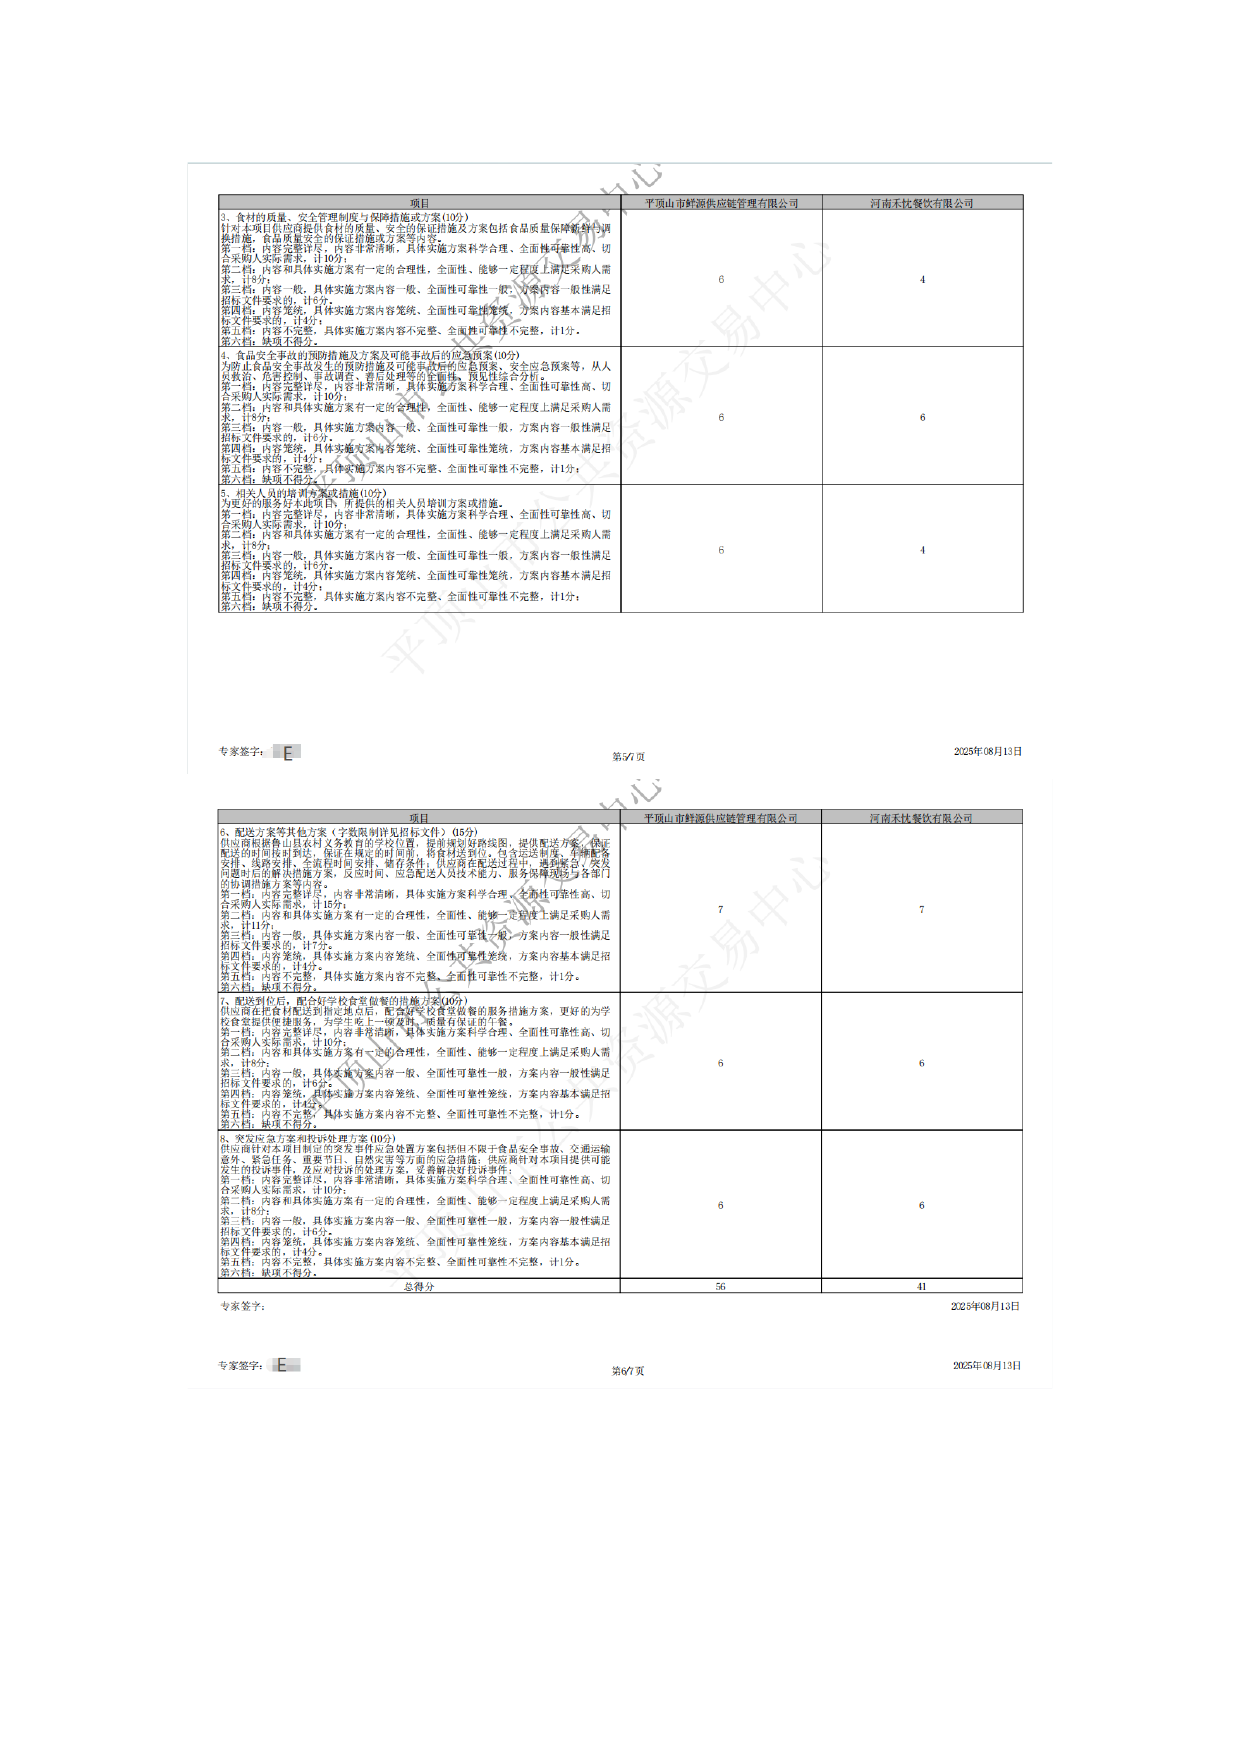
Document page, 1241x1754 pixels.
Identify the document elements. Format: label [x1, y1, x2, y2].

picture [187, 162, 1053, 774]
picture [187, 779, 1053, 1389]
